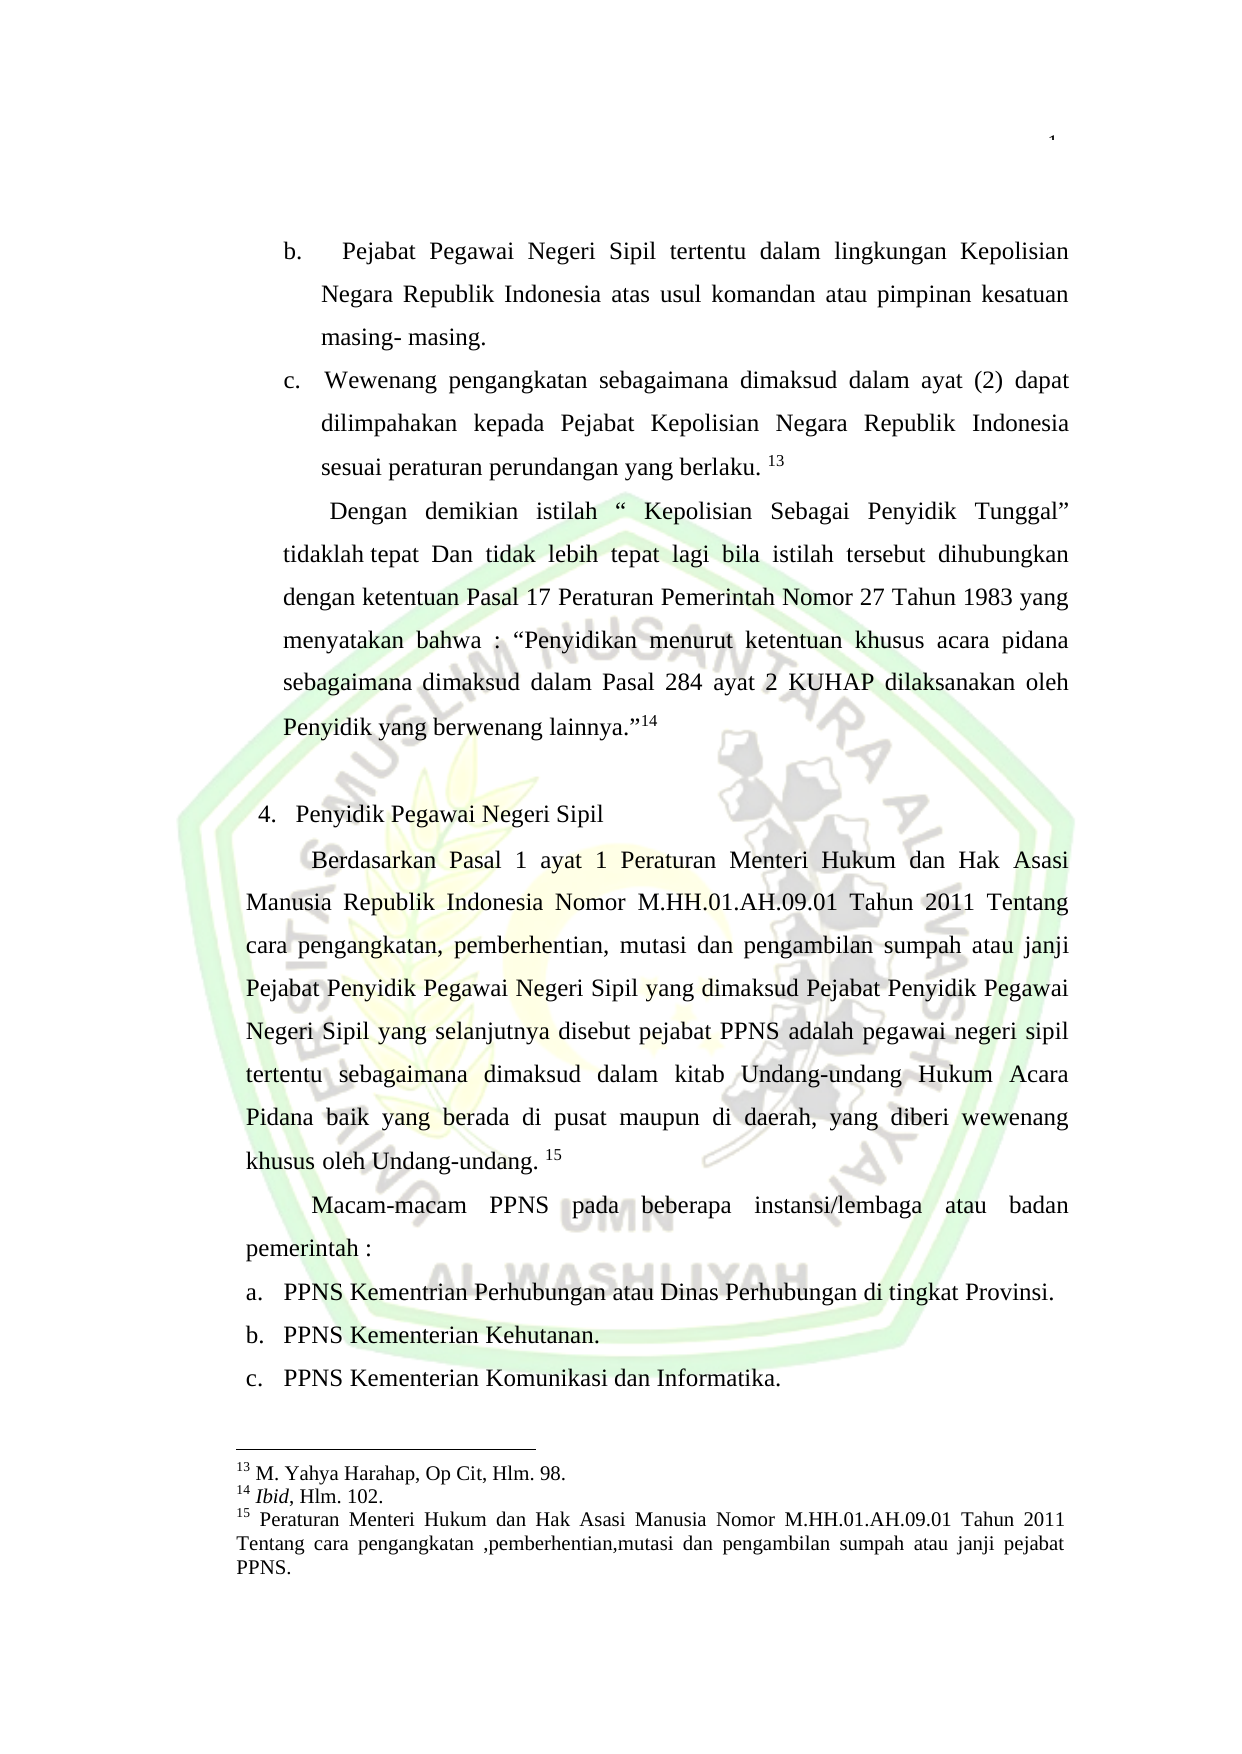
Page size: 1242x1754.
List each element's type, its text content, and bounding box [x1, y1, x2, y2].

text Tentang cara pengangkatan ,pemberhentian,mutasi dan pengambilan sumpah atau janji pejabat [236, 1531, 1077, 1555]
text Dengan demikian istilah “ Kepolisian Sebagai Penyidik Tunggal” tidaklah tepat Dan tidak lebih tepat lagi bila istilah tersebut dihubungkan dengan ketentuan Pasal 17 Peraturan Pemerintah Nomor 27 Tahun 1983 yang menyatakan bahwa : “Penyidikan menurut ketentuan khusus acara pidana sebagaimana dimaksud dalam Pasal 284 ayat 2 KUHAP dilaksanakan oleh Penyidik yang berwenang lainnya.”14 [283, 496, 1069, 741]
text 14 Ibid, Hlm. 102. [236, 1485, 1077, 1508]
text 4. Penyidik Pegawai Negeri Sipil [258, 799, 1077, 828]
text 13 M. Yahya Harahap, Op Cit, Hlm. 98. [236, 1459, 1077, 1485]
text Berdasarkan Pasal 1 ayat 1 Peraturan Menteri Hukum dan Hak Asasi Manusia Republik Indonesia Nomor M.HH.01.AH.09.01 Tahun 2011 Tentang cara pengangkatan, pemberhentian, mutasi dan pengambilan sumpah atau janji Pejabat Penyidik Pegawai Negeri Sipil yang dimaksud Pejabat Penyidik Pegawai Negeri Sipil yang selanjutnya disebut pejabat PPNS adalah pegawai negeri sipil tertentu sebagaimana dimaksud dalam kitab Undang-undang Hukum Acara Pidana baik yang berada di pusat maupun di daerah, yang diberi wewenang khusus oleh Undang-undang. 15 [246, 845, 1069, 1175]
text c. Wewenang pengangkatan sebagaimana dimaksud dalam ayat (2) dapat dilimpahakan kepada Pejabat Kepolisian Negara Republik Indonesia sesuai peraturan perundangan yang berlaku. 13 [283, 366, 1069, 481]
text b. Pejabat Pegawai Negeri Sipil tertentu dalam lingkungan Kepolisian Negara Republik Indonesia atas usul komandan atau pimpinan kesatuan masing- masing. [283, 236, 1069, 351]
text 15 Peraturan Menteri Hukum dan Hak Asasi Manusia Nomor M.HH.01.AH.09.01 Tahun 2011 [236, 1508, 1077, 1531]
text a. PPNS Kementrian Perhubungan atau Dinas Perhubungan di tingkat Provinsi. b. PPNS Kementerian Kehutanan. [246, 1277, 1059, 1349]
text Macam-macam PPNS pada beberapa instansi/lembaga atau badan pemerintah : [246, 1190, 1069, 1262]
text c. PPNS Kementerian Komunikasi dan Informatika. [246, 1363, 1077, 1391]
text PPNS. [236, 1555, 1077, 1579]
